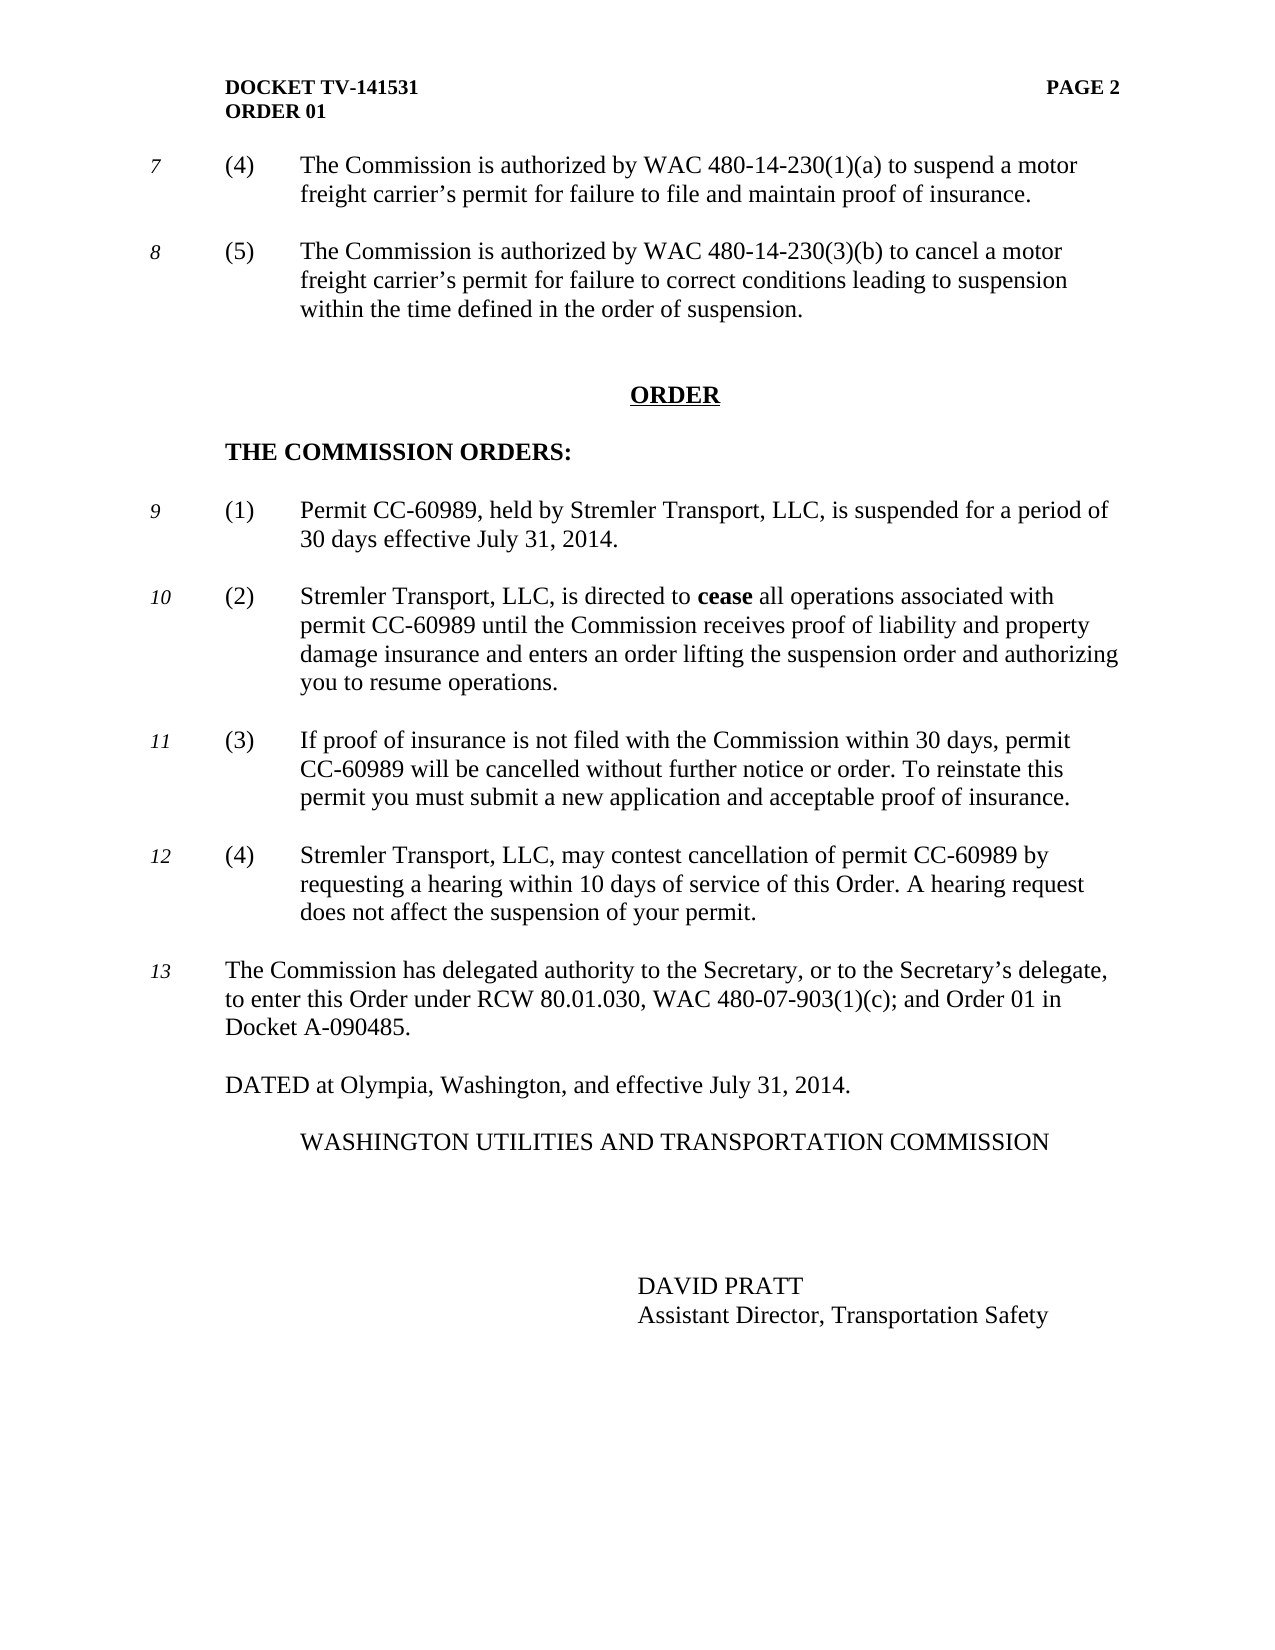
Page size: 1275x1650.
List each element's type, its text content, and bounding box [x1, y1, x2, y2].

list The Commission has delegated authority to the Secretary, or to the Secretary’s delegate, to enter this Order under RCW 80.01.030, WAC 480-07-903(1)(c); and Order 01 in Docket A-090485. [150, 955, 1125, 1041]
list (3) If proof of insurance is not filed with the Commission within 30 days, permit CC-60989 will be cancelled without further notice or order. To reinstate this permit you must submit a new application and acceptable proof of insurance. [150, 725, 1125, 811]
list (5) The Commission is authorized by WAC 480-14-230(3)(b) to cancel a motor freight carrier’s permit for failure to correct conditions leading to suspension within the time defined in the order of suspension. [150, 236, 1125, 322]
text Assistant Director, Transportation Safety [225, 1300, 1125, 1329]
list (4) Stremler Transport, LLC, may contest cancellation of permit CC-60989 by requesting a hearing within 10 days of service of this Order. A hearing request does not affect the suspension of your permit. [150, 840, 1125, 926]
list (4) The Commission is authorized by WAC 480-14-230(1)(a) to suspend a motor freight carrier’s permit for failure to file and maintain proof of insurance. [150, 150, 1125, 207]
text THE COMMISSION ORDERS: [225, 437, 1125, 466]
text DATED at Olympia, Washington, and effective July 31, 2014. [225, 1070, 1125, 1099]
subtitle WASHINGTON UTILITIES AND TRANSPORTATION COMMISSION [225, 1127, 1125, 1156]
text ORDER [225, 380, 1125, 409]
list (2) Stremler Transport, LLC, is directed to cease all operations associated with permit CC-60989 until the Commission receives proof of liability and property damage insurance and enters an order lifting the suspension order and authorizing you to resume operations. [150, 581, 1125, 696]
list (1) Permit CC-60989, held by Stremler Transport, LLC, is suspended for a period of 30 days effective July 31, 2014. [150, 495, 1125, 552]
text DAVID PRATT [225, 1271, 1125, 1300]
